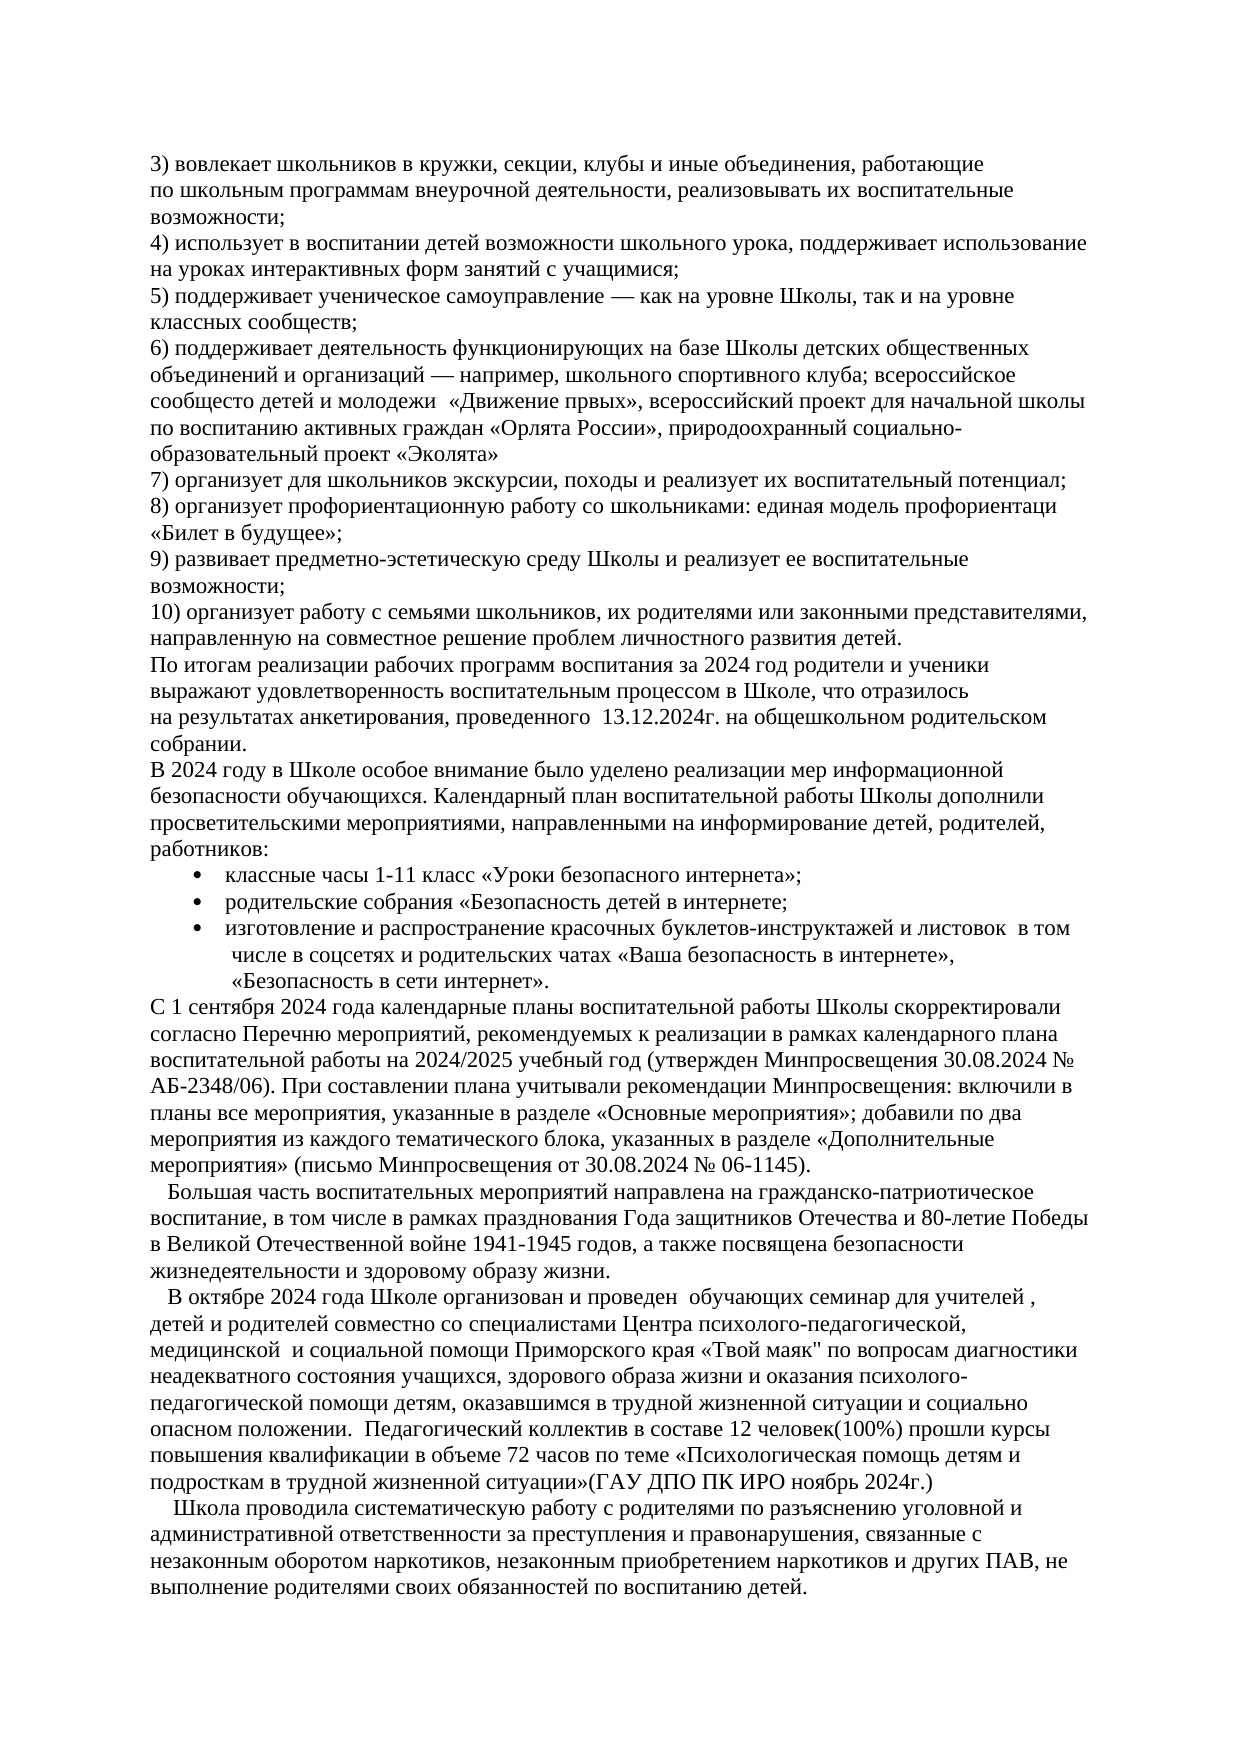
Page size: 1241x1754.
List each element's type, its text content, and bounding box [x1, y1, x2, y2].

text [150, 1520, 1090, 1573]
list изготовление и распространение красочных буклетов-инструктажей и листовок в том числе в соцсетях и родительских чатах «Ваша безопасность в интернете», «Безопасность в сети интернет». [194, 941, 1071, 1020]
text Большая часть воспитательных мероприятий направлена на гражданско-патриотическое воспитание, в том числе в рамках празднования Года защитников Отечества и 80-летие Победы в Великой Отечественной войне 1941-1945 годов, а также посвящена безопасности жизнедеятельности и здоровому образу жизни. [150, 1204, 1090, 1309]
text С 1 сентября 2024 года календарные планы воспитательной работы Школы скорректировали согласно Перечню мероприятий, рекомендуемых к реализации в рамках календарного плана воспитательной работы на 2024/2025 учебный год (утвержден Минпросвещения 30.08.2024 № АБ-2348/06). При составлении плана учитывали рекомендации Минпросвещения: включили в планы все мероприятия, указанные в разделе «Основные мероприятия»; добавили по два мероприятия из каждого тематического блока, указанных в разделе «Дополнительные мероприятия» (письмо Минпросвещения от 30.08.2024 № 06-1145). [150, 1020, 1090, 1204]
list родительские собрания «Безопасность детей в интернете; [194, 914, 1071, 941]
list классные часы 1-11 класс «Уроки безопасного интернета»; [194, 888, 1071, 914]
text В октябре 2024 года Школе организован и проведен обучающих семинар для учителей , детей и родителей совместно со специалистами Центра психолого-педагогической, медицинской и социальной помощи Приморского края «Твой маяк" по вопросам диагностики неадекватного состояния учащихся, здорового образа жизни и оказания психолого-педагогической помощи детям, оказавшимся в трудной жизненной ситуации и социально опасном положении. Педагогический коллектив в составе 12 человек(100%) прошли курсы повышения квалификации в объеме 72 часов по теме «Психологическая помощь детям и подросткам в трудной жизненной ситуации»(ГАУ ДПО ПК ИРО ноябрь 2024г.) [150, 1309, 1090, 1520]
text По итогам реализации рабочих программ воспитания за 2024 год родители и ученики выражают удовлетворенность воспитательным процессом в Школе, что отразилось на результатах анкетирования, проведенного 13.12.2024г. на общешкольном родительском собрании. [150, 677, 1090, 782]
text В 2024 году в Школе особое внимание было уделено реализации мер информационной безопасности обучающихся. Календарный план воспитательной работы Школы дополнили просветительскими мероприятиями, направленными на информирование детей, родителей, работников: [150, 782, 1090, 888]
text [150, 150, 1090, 677]
